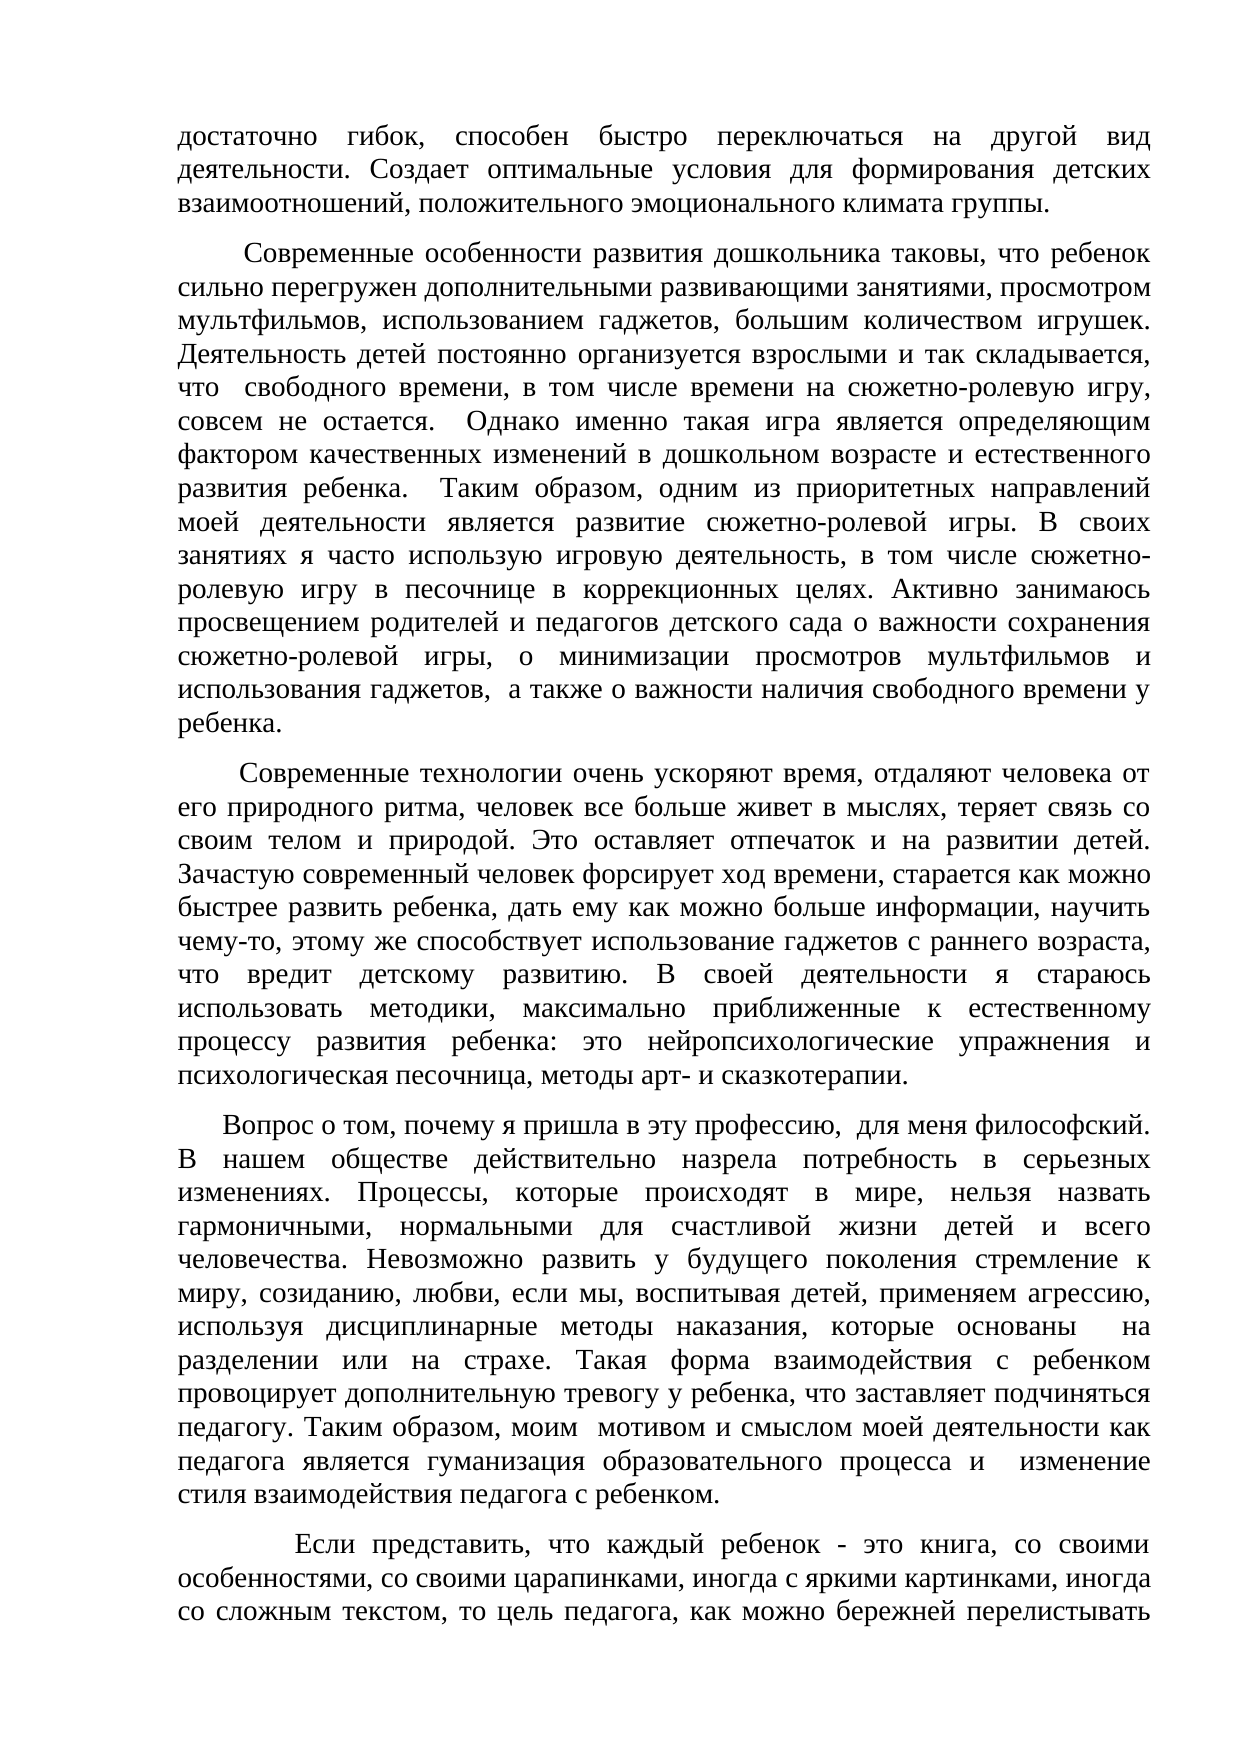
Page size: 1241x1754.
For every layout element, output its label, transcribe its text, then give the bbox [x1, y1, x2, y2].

text Вопрос о том, почему я пришла в эту профессию, для меня философский. В нашем обществе действительно назрела потребность в серьезных изменениях. Процессы, которые происходят в мире, нельзя назвать гармоничными, нормальными для счастливой жизни детей и всего человечества. Невозможно развить у будущего поколения стремление к миру, созиданию, любви, если мы, воспитывая детей, применяем агрессию, используя дисциплинарные методы наказания, которые основаны на разделении или на страхе. Такая форма взаимодействия с ребенком провоцирует дополнительную тревогу у ребенка, что заставляет подчиняться педагогу. Таким образом, моим мотивом и смыслом моей деятельности как педагога является гуманизация образовательного процесса и изменение стиля взаимодействия педагога с ребенком. [177, 1107, 1152, 1510]
text Современные особенности развития дошкольника таковы, что ребенок сильно перегружен дополнительными развивающими занятиями, просмотром мультфильмов, использованием гаджетов, большим количеством игрушек. Деятельность детей постоянно организуется взрослыми и так складывается, что свободного времени, в том числе времени на сюжетно-ролевую игру, совсем не остается. Однако именно такая игра является определяющим фактором качественных изменений в дошкольном возрасте и естественного развития ребенка. Таким образом, одним из приоритетных направлений моей деятельности является развитие сюжетно-ролевой игры. В своих занятиях я часто использую игровую деятельность, в том числе сюжетно-ролевую игру в песочнице в коррекционных целях. Активно занимаюсь просвещением родителей и педагогов детского сада о важности сохранения сюжетно-ролевой игры, о минимизации просмотров мультфильмов и использования гаджетов, а также о важности наличия свободного времени у ребенка. [177, 235, 1152, 738]
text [177, 1526, 1152, 1627]
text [177, 118, 1152, 219]
text Современные технологии очень ускоряют время, отдаляют человека от его природного ритма, человек все больше живет в мыслях, теряет связь со своим телом и природой. Это оставляет отпечаток и на развитии детей. Зачастую современный человек форсирует ход времени, старается как можно быстрее развить ребенка, дать ему как можно больше информации, научить чему-то, этому же способствует использование гаджетов с раннего возраста, что вредит детскому развитию. В своей деятельности я стараюсь использовать методики, максимально приближенные к естественному процессу развития ребенка: это нейропсихологические упражнения и психологическая песочница, методы арт- и сказкотерапии. [177, 755, 1152, 1091]
